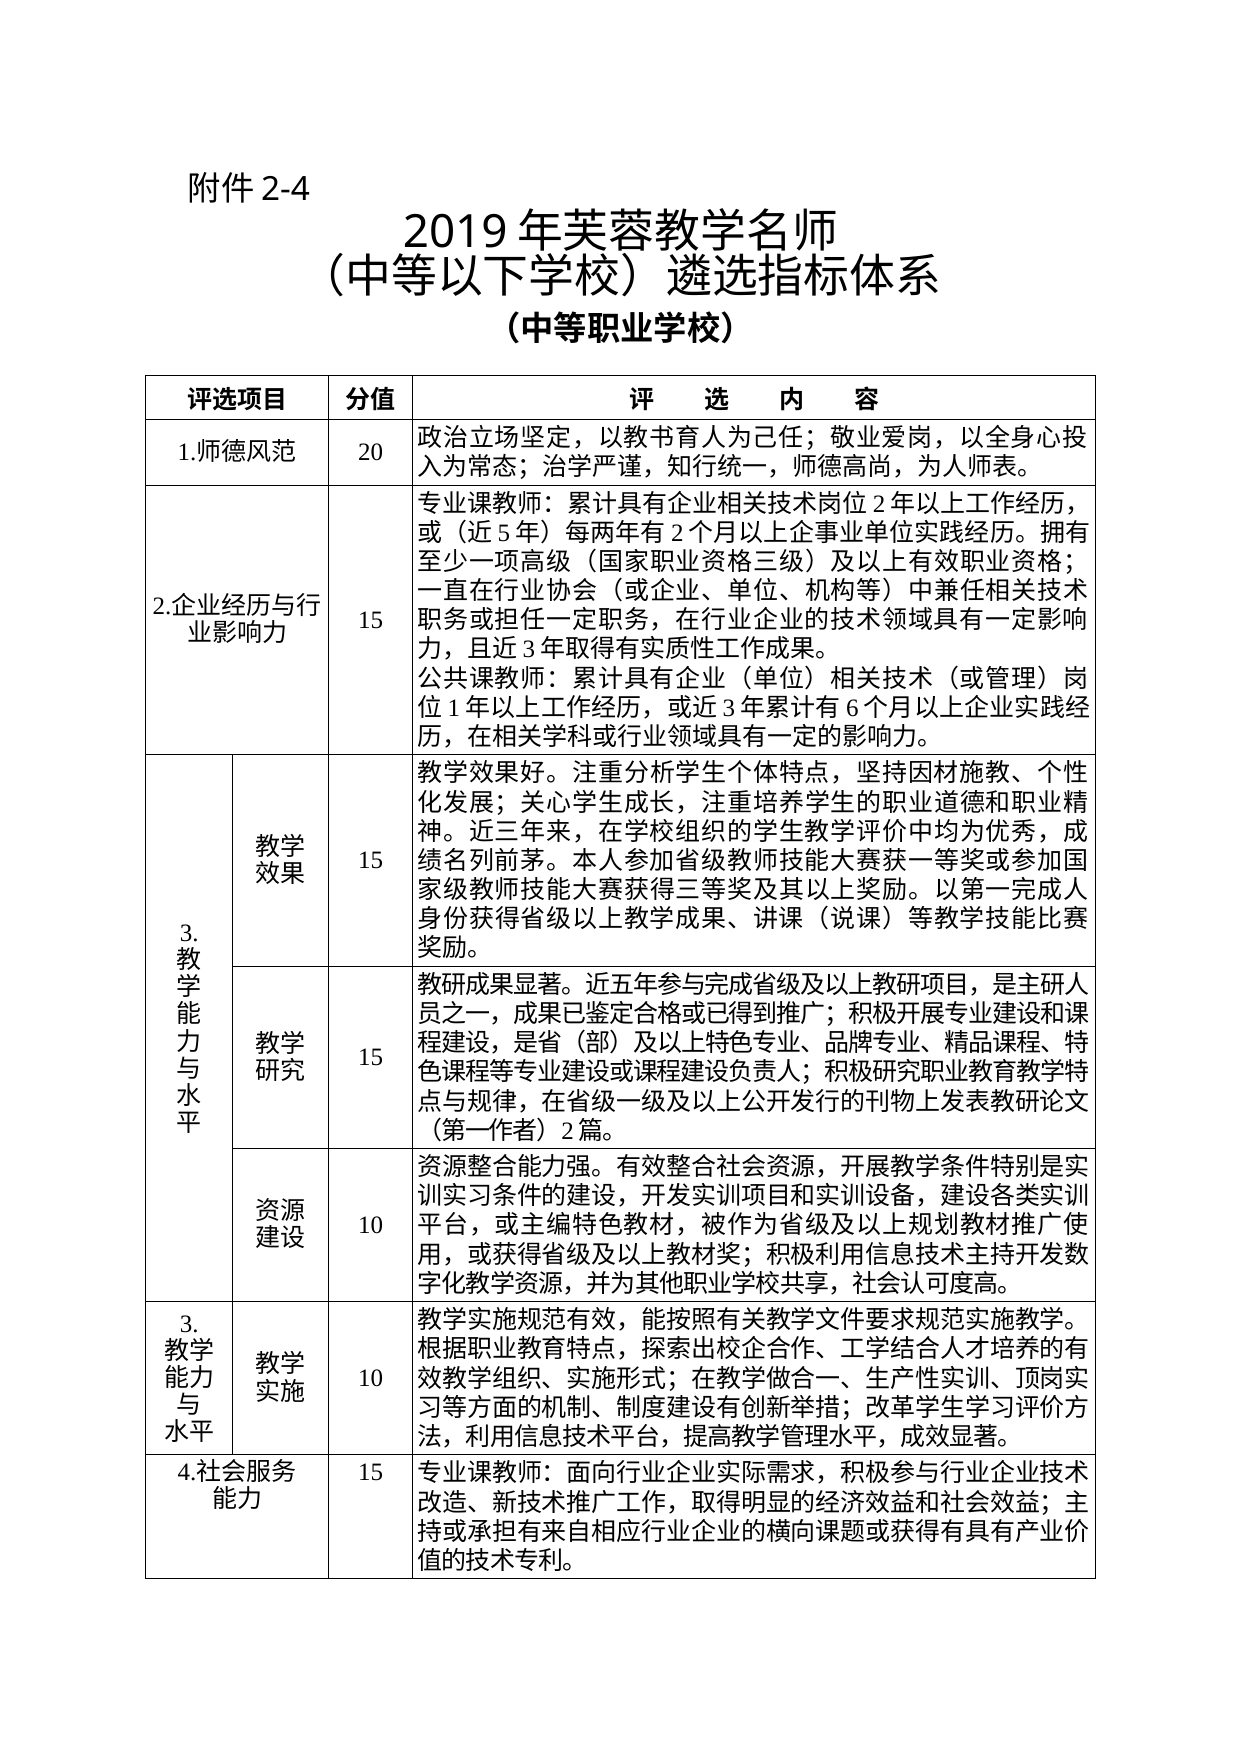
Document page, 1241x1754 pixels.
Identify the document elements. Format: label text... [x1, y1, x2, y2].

table_cell 专业课教师：累计具有企业相关技术岗位2年以上工作经历，或（近5年）每两年有2个月以上企事业单位实践经历。拥有至少一项高级（国家职业资格三级）及以上有效职业资格；一直在行业协会（或企业、单位、机构等）中兼任相关技术职务或担任一定职务，在行业企业的技术领域具有一定影响力，且近3年取得有实质性工作成果。 公共课教师：累计具有企业（单位）相关技术（或管理）岗位1年以上工作经历，或近3年累计有6个月以上企业实践经历，在相关学科或行业领域具有一定的影响力。 [413, 486, 1095, 754]
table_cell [413, 1455, 1095, 1578]
table_cell 15 [329, 967, 412, 1148]
table_cell 资源整合能力强。有效整合社会资源，开展教学条件特别是实训实习条件的建设，开发实训项目和实训设备，建设各类实训平台，或主编特色教材，被作为省级及以上规划教材推广使用，或获得省级及以上教材奖；积极利用信息技术主持开发数字化教学资源，并为其他职业学校共享，社会认可度高。 [413, 1149, 1095, 1301]
table_cell 15 [329, 1455, 412, 1578]
table_cell 教学 研究 [233, 967, 328, 1148]
table_cell 20 [329, 420, 412, 484]
table_cell 教学 效果 [233, 755, 328, 966]
table_cell 教学 实施 [233, 1302, 328, 1454]
table_cell 4.社会服务 能力 [146, 1455, 328, 1578]
table_header 评选项目 [146, 376, 328, 419]
table_cell 资源 建设 [233, 1149, 328, 1301]
table_cell 教学实施规范有效，能按照有关教学文件要求规范实施教学。根据职业教育特点，探索出校企合作、工学结合人才培养的有效教学组织、实施形式；在教学做合一、生产性实训、顶岗实习等方面的机制、制度建设有创新举措；改革学生学习评价方法，利用信息技术平台，提高教学管理水平，成效显著。 [413, 1302, 1095, 1454]
table_cell 教研成果显著。近五年参与完成省级及以上教研项目，是主研人员之一，成果已鉴定合格或已得到推广；积极开展专业建设和课程建设，是省（部）及以上特色专业、品牌专业、精品课程、特色课程等专业建设或课程建设负责人；积极研究职业教育教学特点与规律，在省级一级及以上公开发行的刊物上发表教研论文（第一作者）2篇。 [413, 967, 1095, 1148]
table_cell 2.企业经历与行业影响力 [146, 486, 328, 754]
table_cell 15 [329, 755, 412, 966]
table_cell 15 [329, 486, 412, 754]
text 附件2-4 [187, 162, 1053, 210]
table_cell 10 [329, 1149, 412, 1301]
table_cell 政治立场坚定，以教书育人为己任；敬业爱岗，以全身心投入为常态；治学严谨，知行统一，师德高尚，为人师表。 [413, 420, 1095, 484]
table_header 评 选 内 容 [413, 376, 1095, 419]
table_cell 教学效果好。注重分析学生个体特点，坚持因材施教、个性化发展；关心学生成长，注重培养学生的职业道德和职业精神。近三年来，在学校组织的学生教学评价中均为优秀，成绩名列前茅。本人参加省级教师技能大赛获一等奖或参加国家级教师技能大赛获得三等奖及其以上奖励。以第一完成人身份获得省级以上教学成果、讲课（说课）等教学技能比赛奖励。 [413, 755, 1095, 966]
table_header 分值 [329, 376, 412, 419]
text （中等以下学校）遴选指标体系 [187, 256, 1053, 302]
table_cell 3. 教 学 能 力 与 水 平 [146, 755, 232, 1301]
table_cell 3. 教学 能力 与 水平 [146, 1302, 232, 1454]
text 2019年芙蓉教学名师 [187, 210, 1053, 256]
table_cell 1.师德风范 [146, 420, 328, 484]
text （中等职业学校） [187, 302, 1053, 350]
table_cell 10 [329, 1302, 412, 1454]
